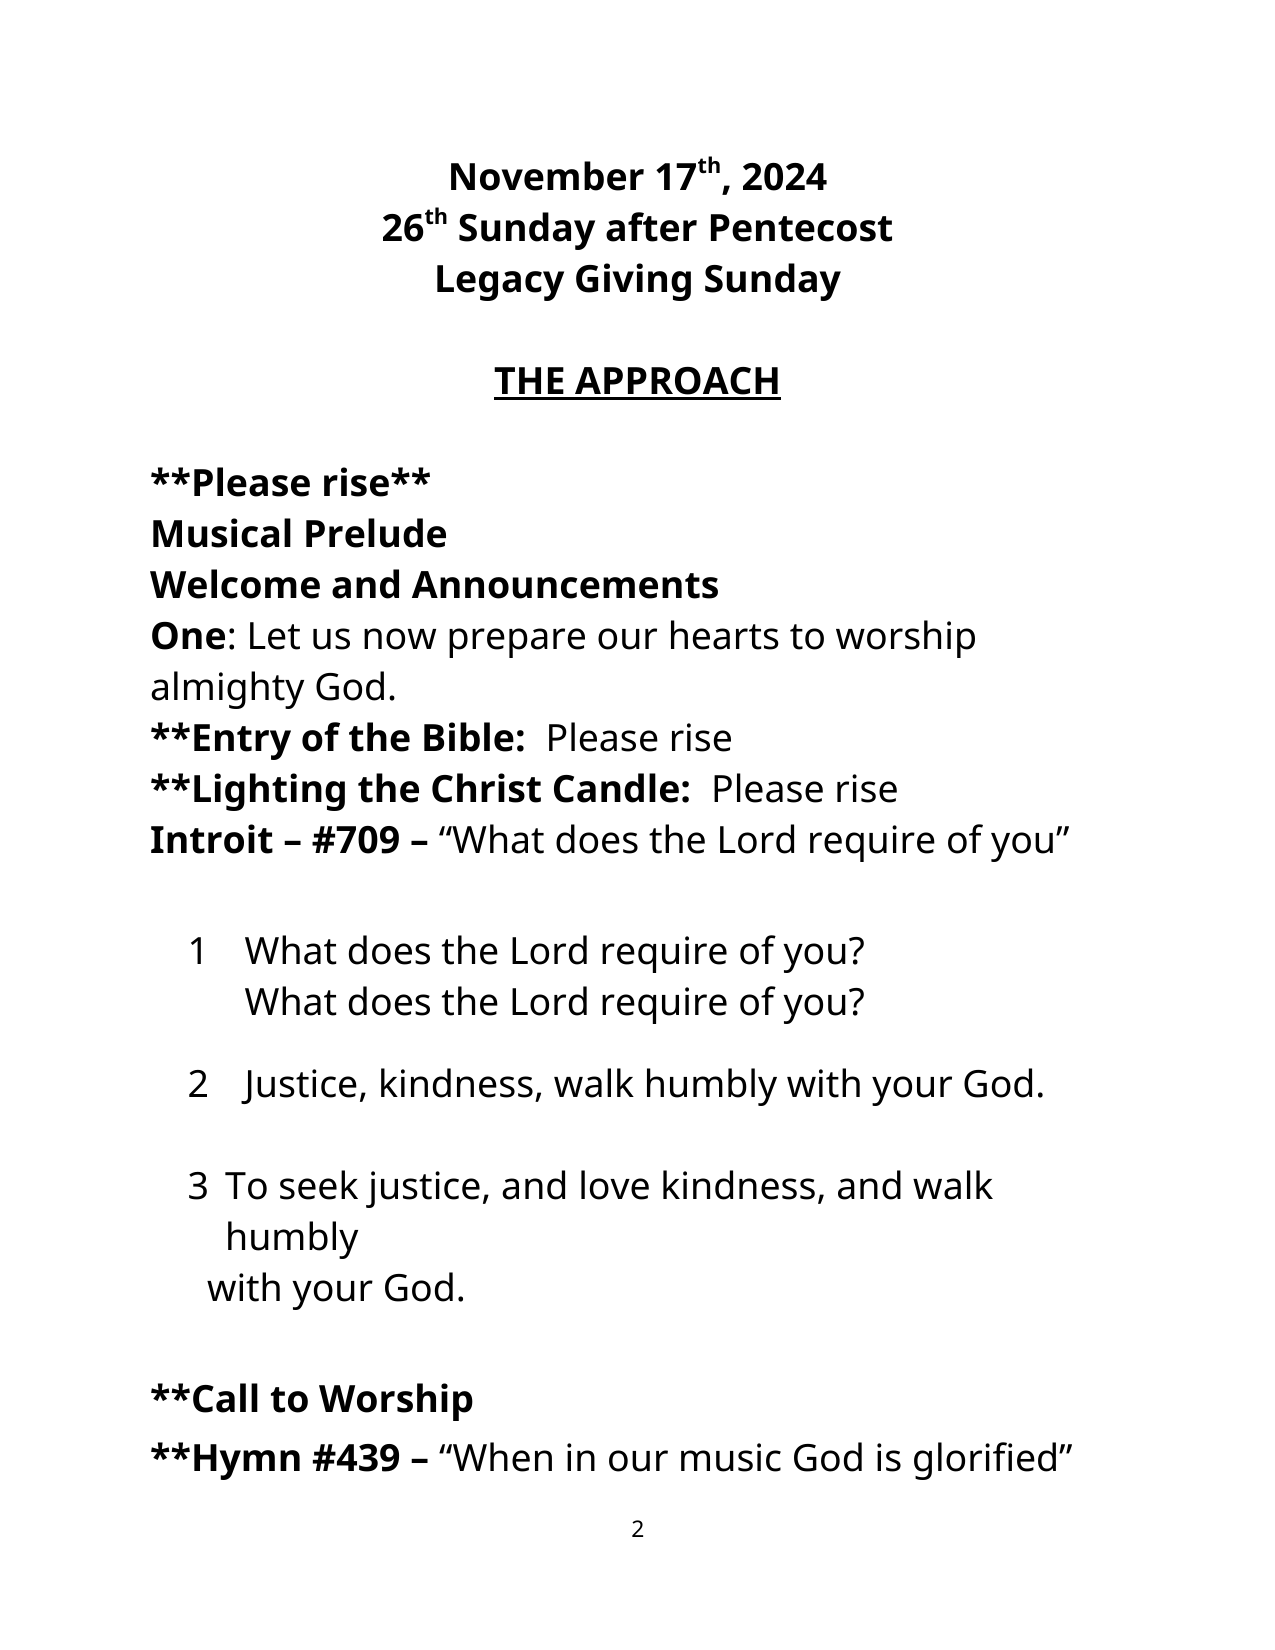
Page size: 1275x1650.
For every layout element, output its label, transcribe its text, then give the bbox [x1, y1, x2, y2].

text Introit – #709 – “What does the Lord require of you” [150, 813, 1125, 864]
text **Hymn #439 – “When in our music God is glorified” [150, 1431, 1125, 1482]
text Musical Prelude [150, 507, 1125, 558]
text **Please rise** [150, 456, 1125, 507]
text 26th Sunday after Pentecost [150, 201, 1125, 252]
text with your God. [187, 1261, 1125, 1312]
list Justice, kindness, walk humbly with your God. [187, 1057, 1125, 1108]
text Welcome and Announcements [150, 558, 1125, 609]
text **Lighting the Christ Candle: Please rise [150, 762, 1125, 813]
text What does the Lord require of you? [225, 975, 1125, 1026]
list What does the Lord require of you? [187, 924, 1125, 975]
text Legacy Giving Sunday [150, 252, 1125, 303]
text THE APPROACH [150, 354, 1125, 405]
text **Call to Worship [150, 1372, 1125, 1423]
text **Entry of the Bible: Please rise [150, 711, 1125, 762]
list To seek justice, and love kindness, and walk humbly [187, 1159, 1125, 1261]
text November 17th, 2024 [150, 150, 1125, 201]
text One: Let us now prepare our hearts to worship almighty God. [150, 609, 1125, 711]
